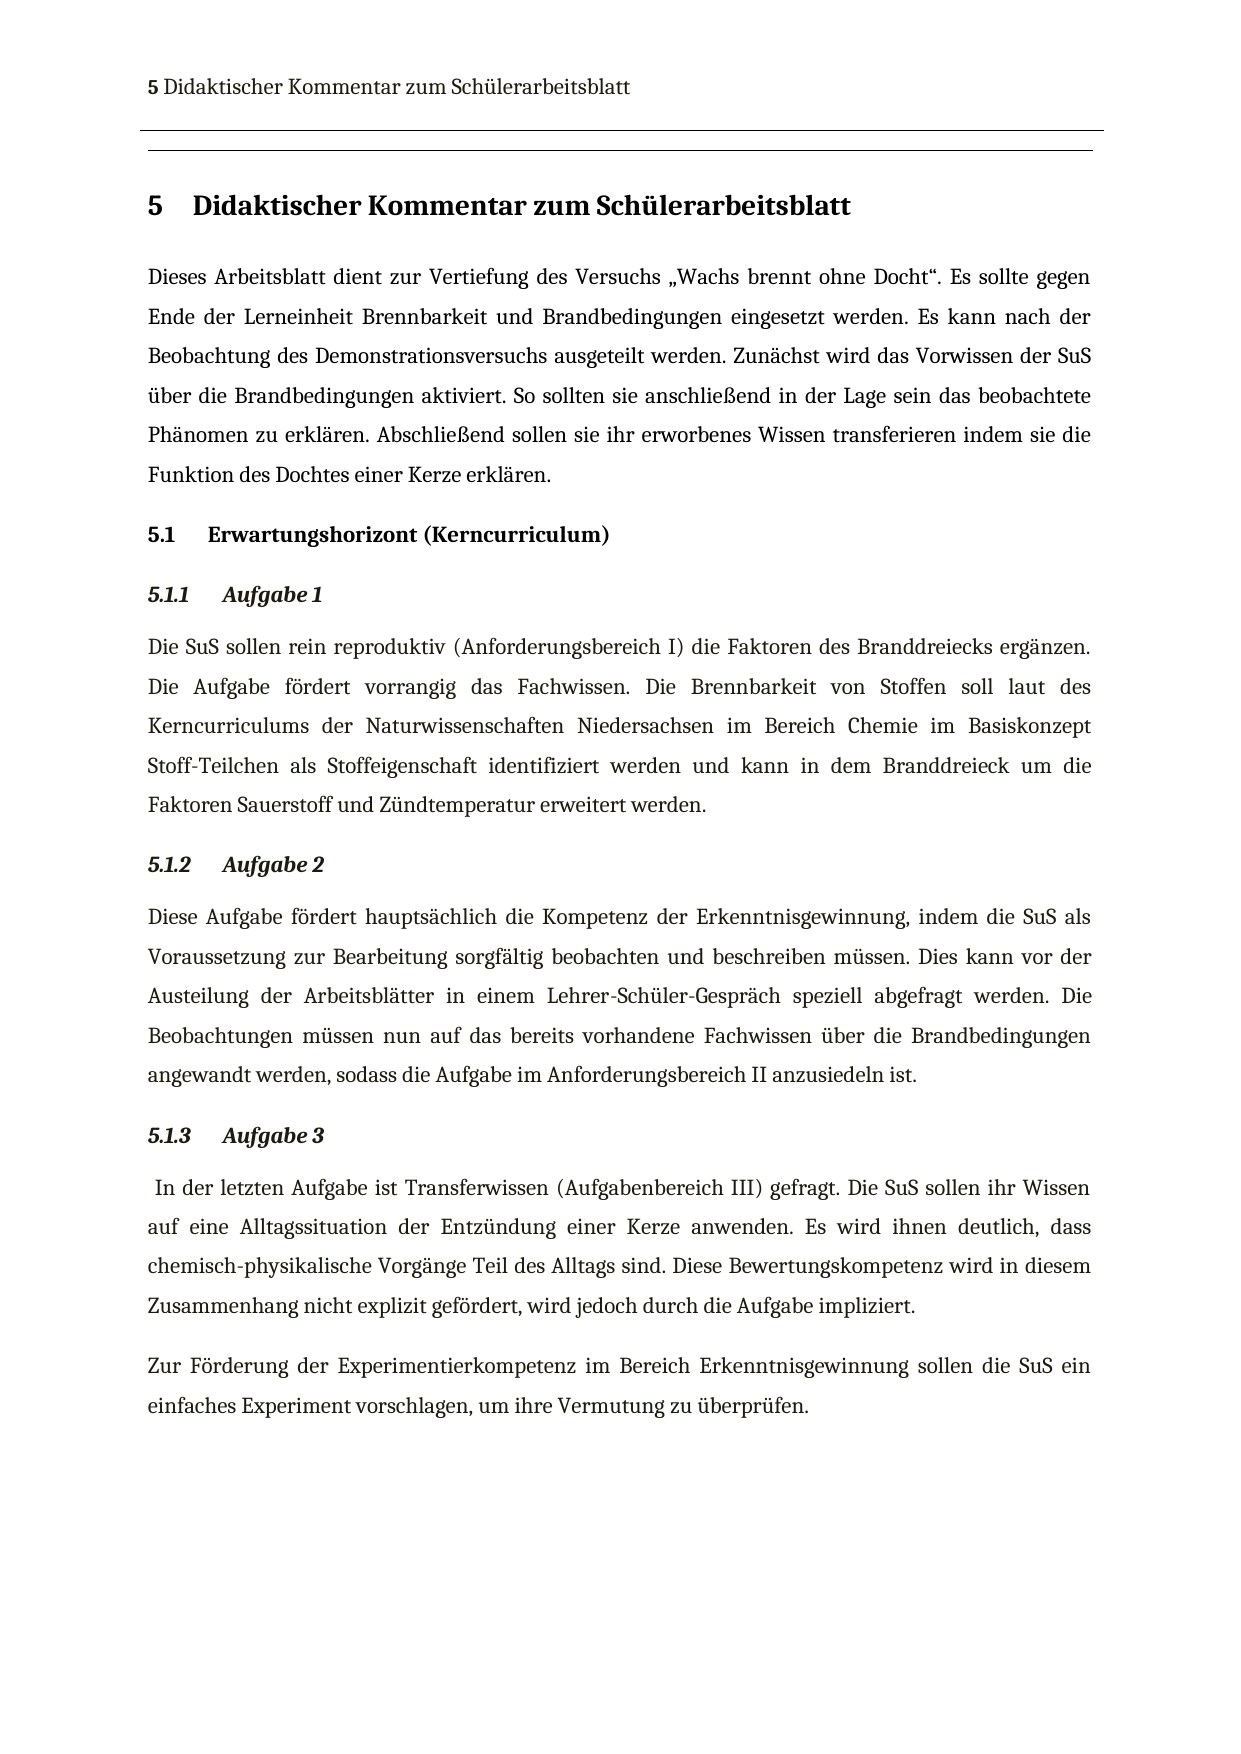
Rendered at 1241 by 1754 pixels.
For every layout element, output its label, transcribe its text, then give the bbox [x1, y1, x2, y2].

subtitle Aufgabe 3 [148, 1122, 1093, 1149]
subtitle Aufgabe 2 [148, 852, 1093, 878]
text In der letzten Aufgabe ist Transferwissen (Aufgabenbereich III) gefragt. Die SuS sollen ihr Wissen auf eine Alltagssituation der Entzündung einer Kerze anwenden. Es wird ihnen deutlich, dass chemisch-physikalische Vorgänge Teil des Alltags sind. Diese Bewertungskompetenz wird in diesem Zusammenhang nicht explizit gefördert, wird jedoch durch die Aufgabe impliziert. [148, 1174, 1093, 1319]
text Die SuS sollen rein reproduktiv (Anforderungsbereich I) die Faktoren des Branddreiecks ergänzen. Die Aufgabe fördert vorrangig das Fachwissen. Die Brennbarkeit von Stoffen soll laut des Kerncurriculums der Naturwissenschaften Niedersachsen im Bereich Chemie im Basiskonzept Stoff-Teilchen als Stoffeigenschaft identifiziert werden und kann in dem Branddreieck um die Faktoren Sauerstoff und Zündtemperatur erweitert werden. [148, 634, 1093, 818]
text Diese Aufgabe fördert hauptsächlich die Kompetenz der Erkenntnisgewinnung, indem die SuS als Voraussetzung zur Bearbeitung sorgfältig beobachten und beschreiben müssen. Dies kann vor der Austeilung der Arbeitsblätter in einem Lehrer-Schüler-Gespräch speziell abgefragt werden. Die Beobachtungen müssen nun auf das bereits vorhandene Fachwissen über die Brandbedingungen angewandt werden, sodass die Aufgabe im Anforderungsbereich II anzusiedeln ist. [148, 904, 1093, 1088]
subtitle Aufgabe 1 [148, 582, 1093, 608]
text Zur Förderung der Experimentierkompetenz im Bereich Erkenntnisgewinnung sollen die SuS ein einfaches Experiment vorschlagen, um ihre Vermutung zu überprüfen. [148, 1353, 1093, 1419]
text Dieses Arbeitsblatt dient zur Vertiefung des Versuchs „Wachs brennt ohne Docht“. Es sollte gegen Ende der Lerneinheit Brennbarkeit und Brandbedingungen eingesetzt werden. Es kann nach der Beobachtung des Demonstrationsversuchs ausgeteilt werden. Zunächst wird das Vorwissen der SuS über die Brandbedingungen aktiviert. So sollten sie anschließend in der Lage sein das beobachtete Phänomen zu erklären. Abschließend sollen sie ihr erworbenes Wissen transferieren indem sie die Funktion des Dochtes einer Kerze erklären. [148, 264, 1093, 488]
subtitle Didaktischer Kommentar zum Schülerarbeitsblatt [148, 189, 1093, 222]
subtitle Erwartungshorizont (Kerncurriculum) [148, 522, 1093, 548]
